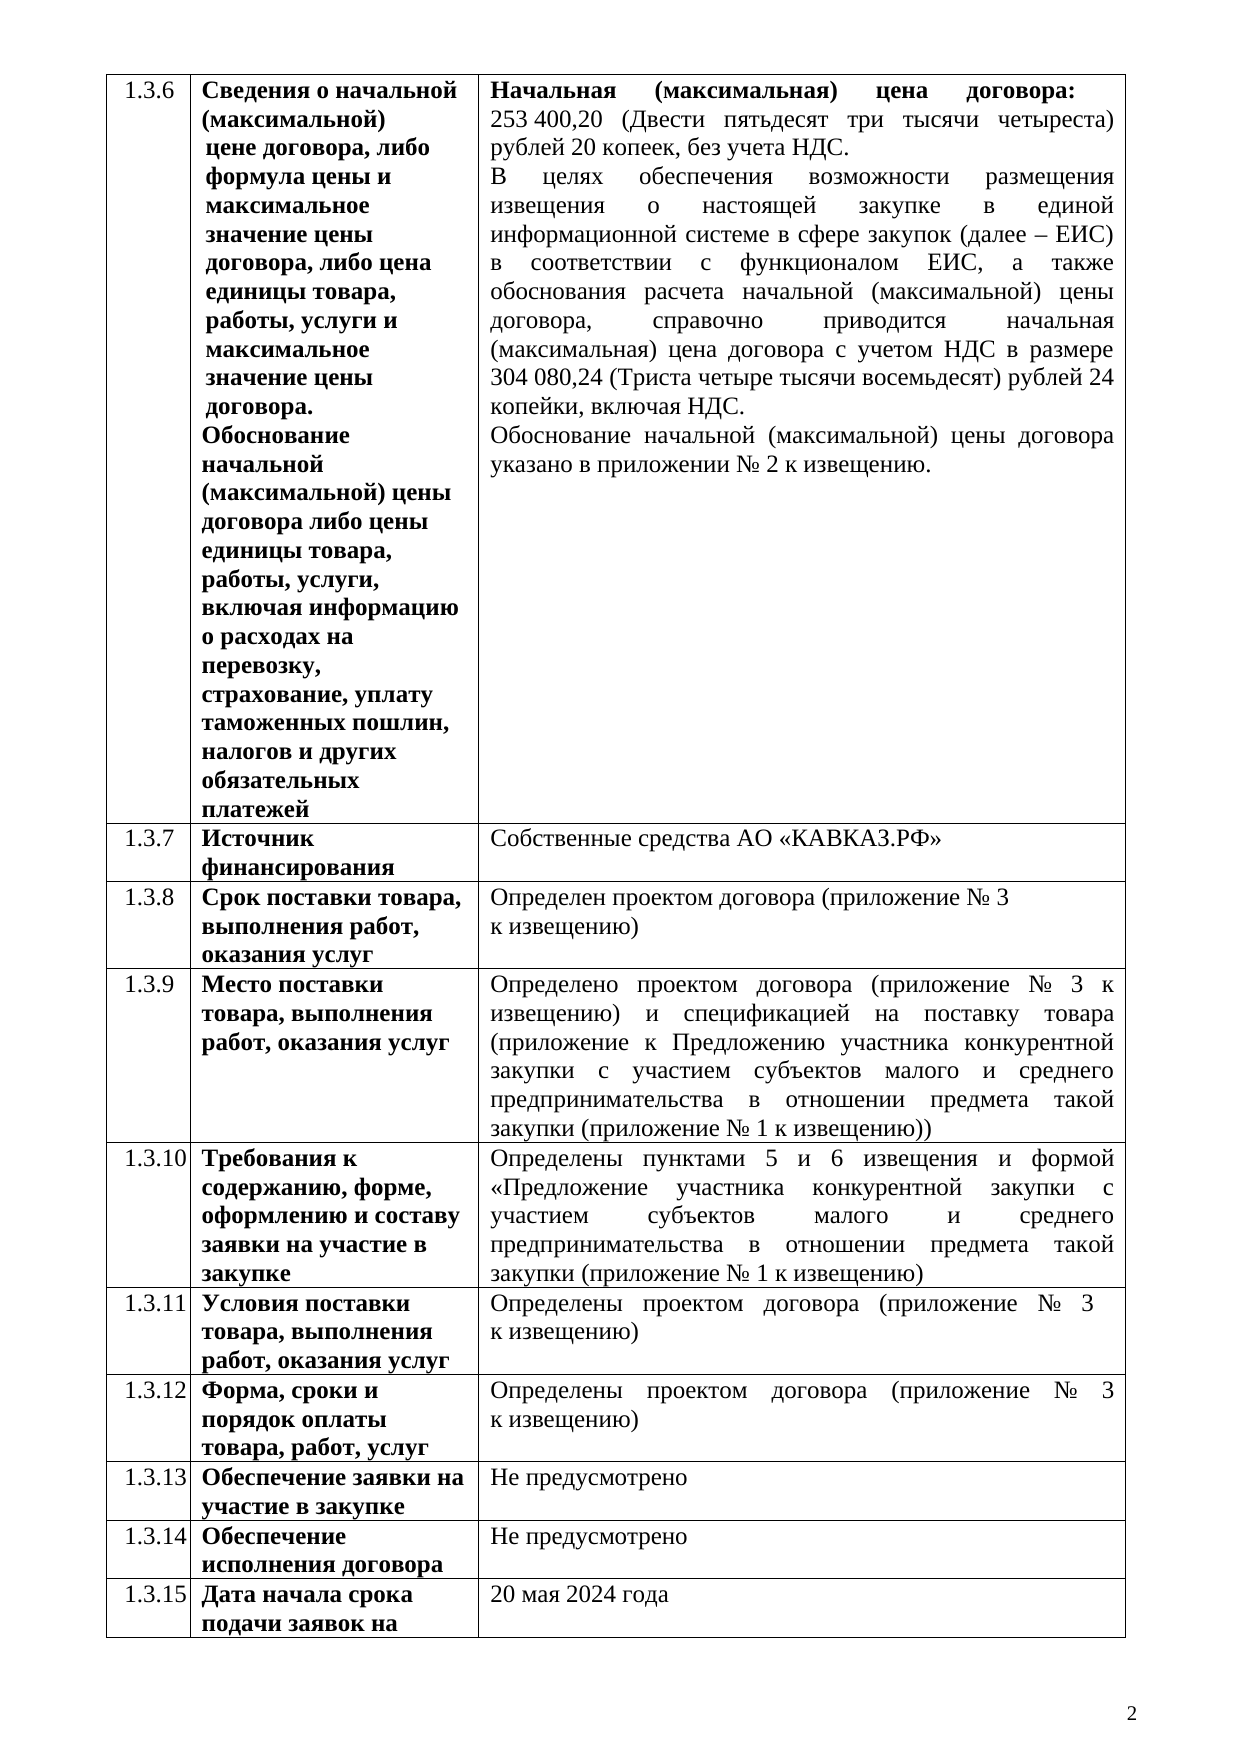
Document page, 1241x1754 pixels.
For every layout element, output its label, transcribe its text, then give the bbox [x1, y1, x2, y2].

table_cell [107, 1462, 190, 1520]
table_cell Источник финансирования [191, 824, 478, 881]
table_cell Требования к содержанию, форме, оформлению и составу заявки на участие в закупке [191, 1143, 478, 1287]
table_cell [191, 1579, 478, 1637]
table_cell [107, 1375, 190, 1461]
table_cell [107, 1288, 190, 1374]
table_cell Не предусмотрено [479, 1462, 1125, 1520]
table_cell Определены проектом договора (приложение № 3 к извещению) [479, 1288, 1125, 1374]
table_cell [107, 1143, 190, 1287]
table_cell [107, 969, 190, 1142]
table_cell Определены проектом договора (приложение № 3 к извещению) [479, 1375, 1125, 1461]
table_cell Обеспечение исполнения договора [191, 1521, 478, 1578]
table_cell Определено проектом договора (приложение № 3 к извещению) и спецификацией на поставку товара (приложение к Предложению участника конкурентной закупки с участием субъектов малого и среднего предпринимательства в отношении предмета такой закупки (приложение № 1 к извещению)) [479, 969, 1125, 1142]
table_cell Не предусмотрено [479, 1521, 1125, 1578]
table_cell Срок поставки товара, выполнения работ, оказания услуг [191, 882, 478, 968]
table_cell Условия поставки товара, выполнения работ, оказания услуг [191, 1288, 478, 1374]
table_cell Начальная (максимальная) цена договора: 253 400,20 (Двести пятьдесят три тысячи четыреста) рублей 20 копеек, без учета НДС. В целях обеспечения возможности размещения извещения о настоящей закупке в единой информационной системе в сфере закупок (далее – ЕИС) в соответствии с функционалом ЕИС, а также обоснования расчета начальной (максимальной) цены договора, справочно приводится начальная (максимальная) цена договора с учетом НДС в размере 304 080,24 (Триста четыре тысячи восемьдесят) рублей 24 копейки, включая НДС. Обоснование начальной (максимальной) цены договора указано в приложении № 2 к извещению. [479, 75, 1125, 822]
table_cell Место поставки товара, выполнения работ, оказания услуг [191, 969, 478, 1142]
table_cell Форма, сроки и порядок оплаты товара, работ, услуг [191, 1375, 478, 1461]
table_cell [107, 1579, 190, 1637]
table_cell [107, 1521, 190, 1578]
table_cell Определены пунктами 5 и 6 извещения и формой «Предложение участника конкурентной закупки с участием субъектов малого и среднего предпринимательства в отношении предмета такой закупки (приложение № 1 к извещению) [479, 1143, 1125, 1287]
table_cell Обеспечение заявки на участие в закупке [191, 1462, 478, 1520]
table_cell Определен проектом договора (приложение № 3 к извещению) [479, 882, 1125, 968]
table_cell Сведения о начальной (максимальной) цене договора, либо формула цены и максимальное значение цены договора, либо цена единицы товара, работы, услуги и максимальное значение цены договора. Обоснование начальной (максимальной) цены договора либо цены единицы товара, работы, услуги, включая информацию о расходах на перевозку, страхование, уплату таможенных пошлин, налогов и других обязательных платежей [191, 75, 478, 822]
table_cell [107, 75, 190, 822]
table_cell 20 мая 2024 года [479, 1579, 1125, 1637]
table_cell Собственные средства АО «КАВКАЗ.РФ» [479, 824, 1125, 881]
table_cell [107, 882, 190, 968]
table_cell [107, 824, 190, 881]
